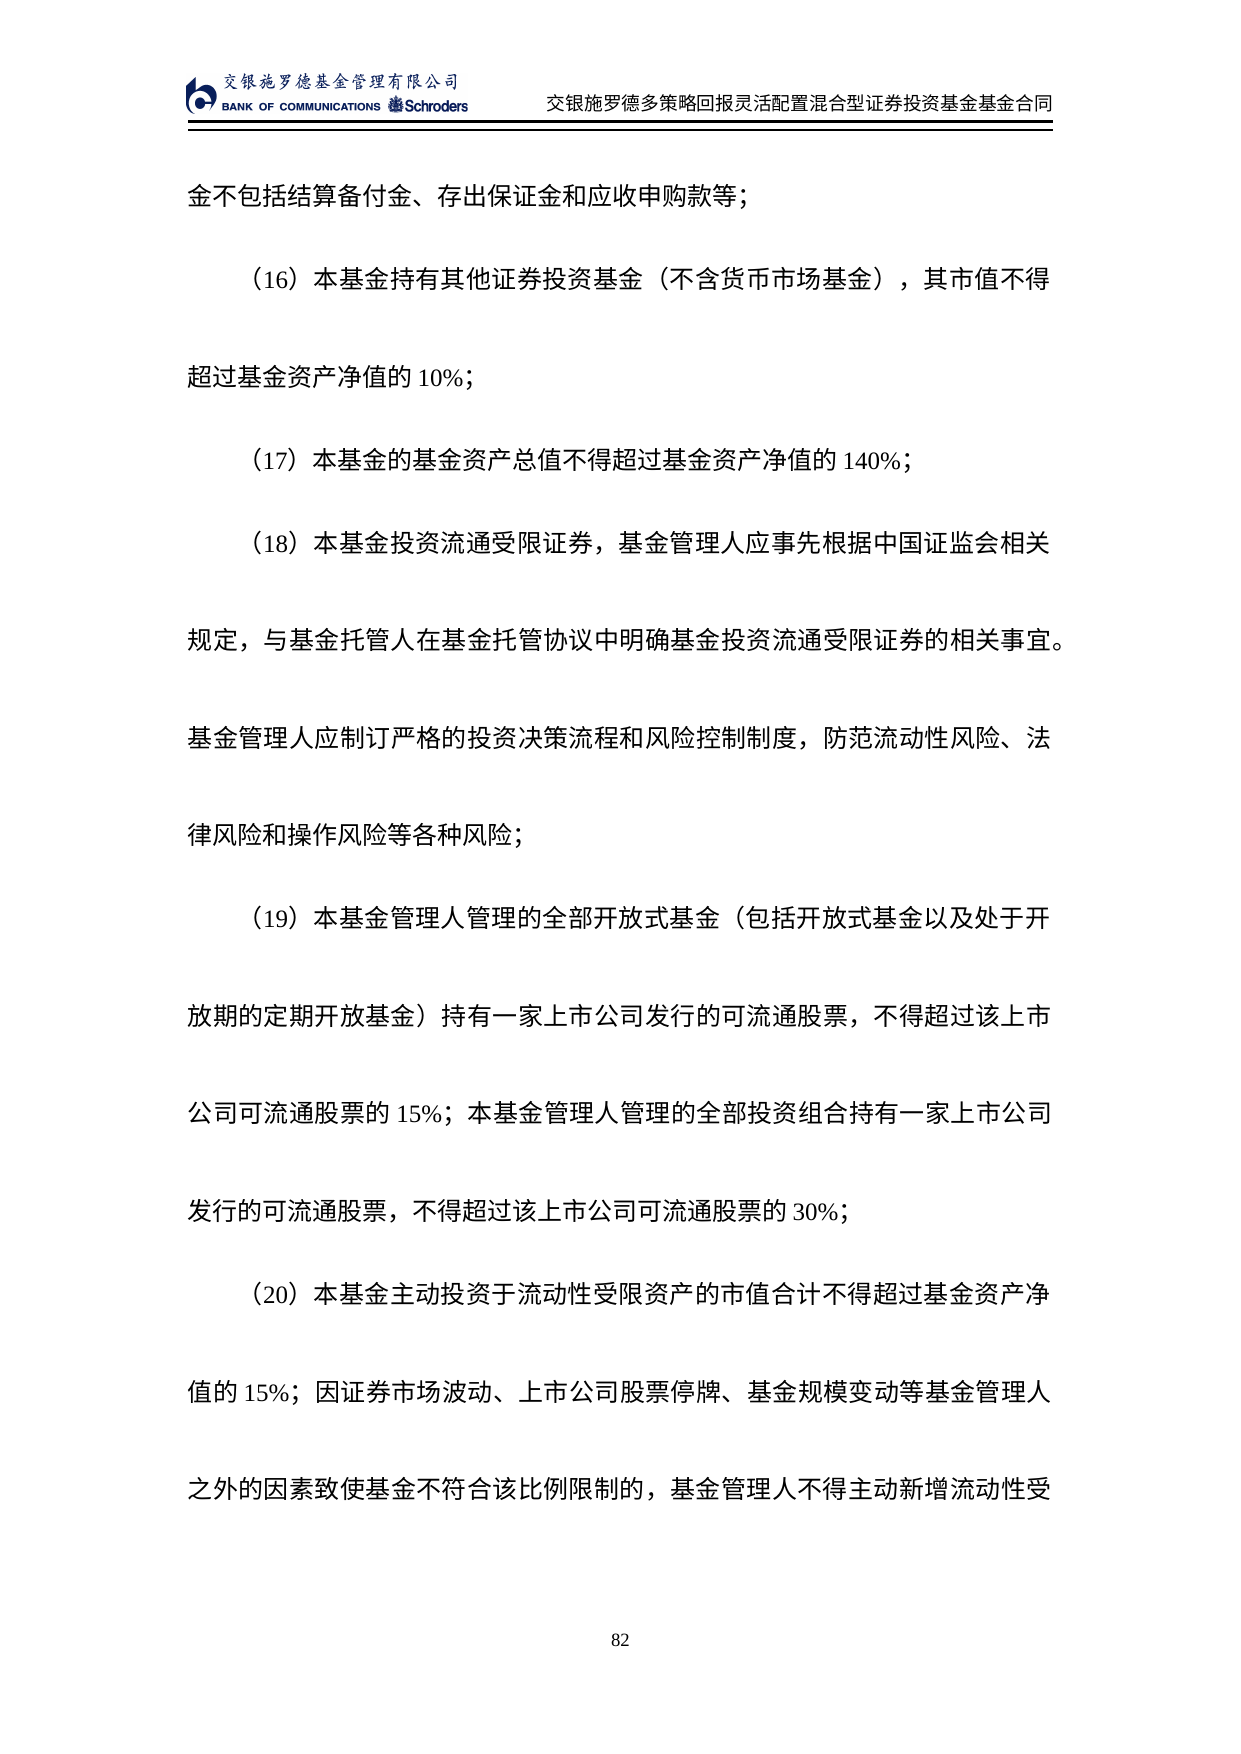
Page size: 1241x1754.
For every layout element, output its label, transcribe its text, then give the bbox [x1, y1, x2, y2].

text （17）本基金的基金资产总值不得超过基金资产净值的140%； [187, 426, 1053, 491]
text （16）本基金持有其他证券投资基金（不含货币市场基金），其市值不得超过基金资产净值的10%； [187, 245, 1053, 408]
text （18）本基金投资流通受限证券，基金管理人应事先根据中国证监会相关规定，与基金托管人在基金托管协议中明确基金投资流通受限证券的相关事宜。基金管理人应制订严格的投资决策流程和风险控制制度，防范流动性风险、法律风险和操作风险等各种风险； [187, 509, 1053, 866]
picture [186, 73, 468, 114]
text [187, 162, 1053, 227]
text （19）本基金管理人管理的全部开放式基金（包括开放式基金以及处于开放期的定期开放基金）持有一家上市公司发行的可流通股票，不得超过该上市公司可流通股票的15%；本基金管理人管理的全部投资组合持有一家上市公司发行的可流通股票，不得超过该上市公司可流通股票的30%； [187, 884, 1053, 1242]
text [187, 1260, 1053, 1520]
